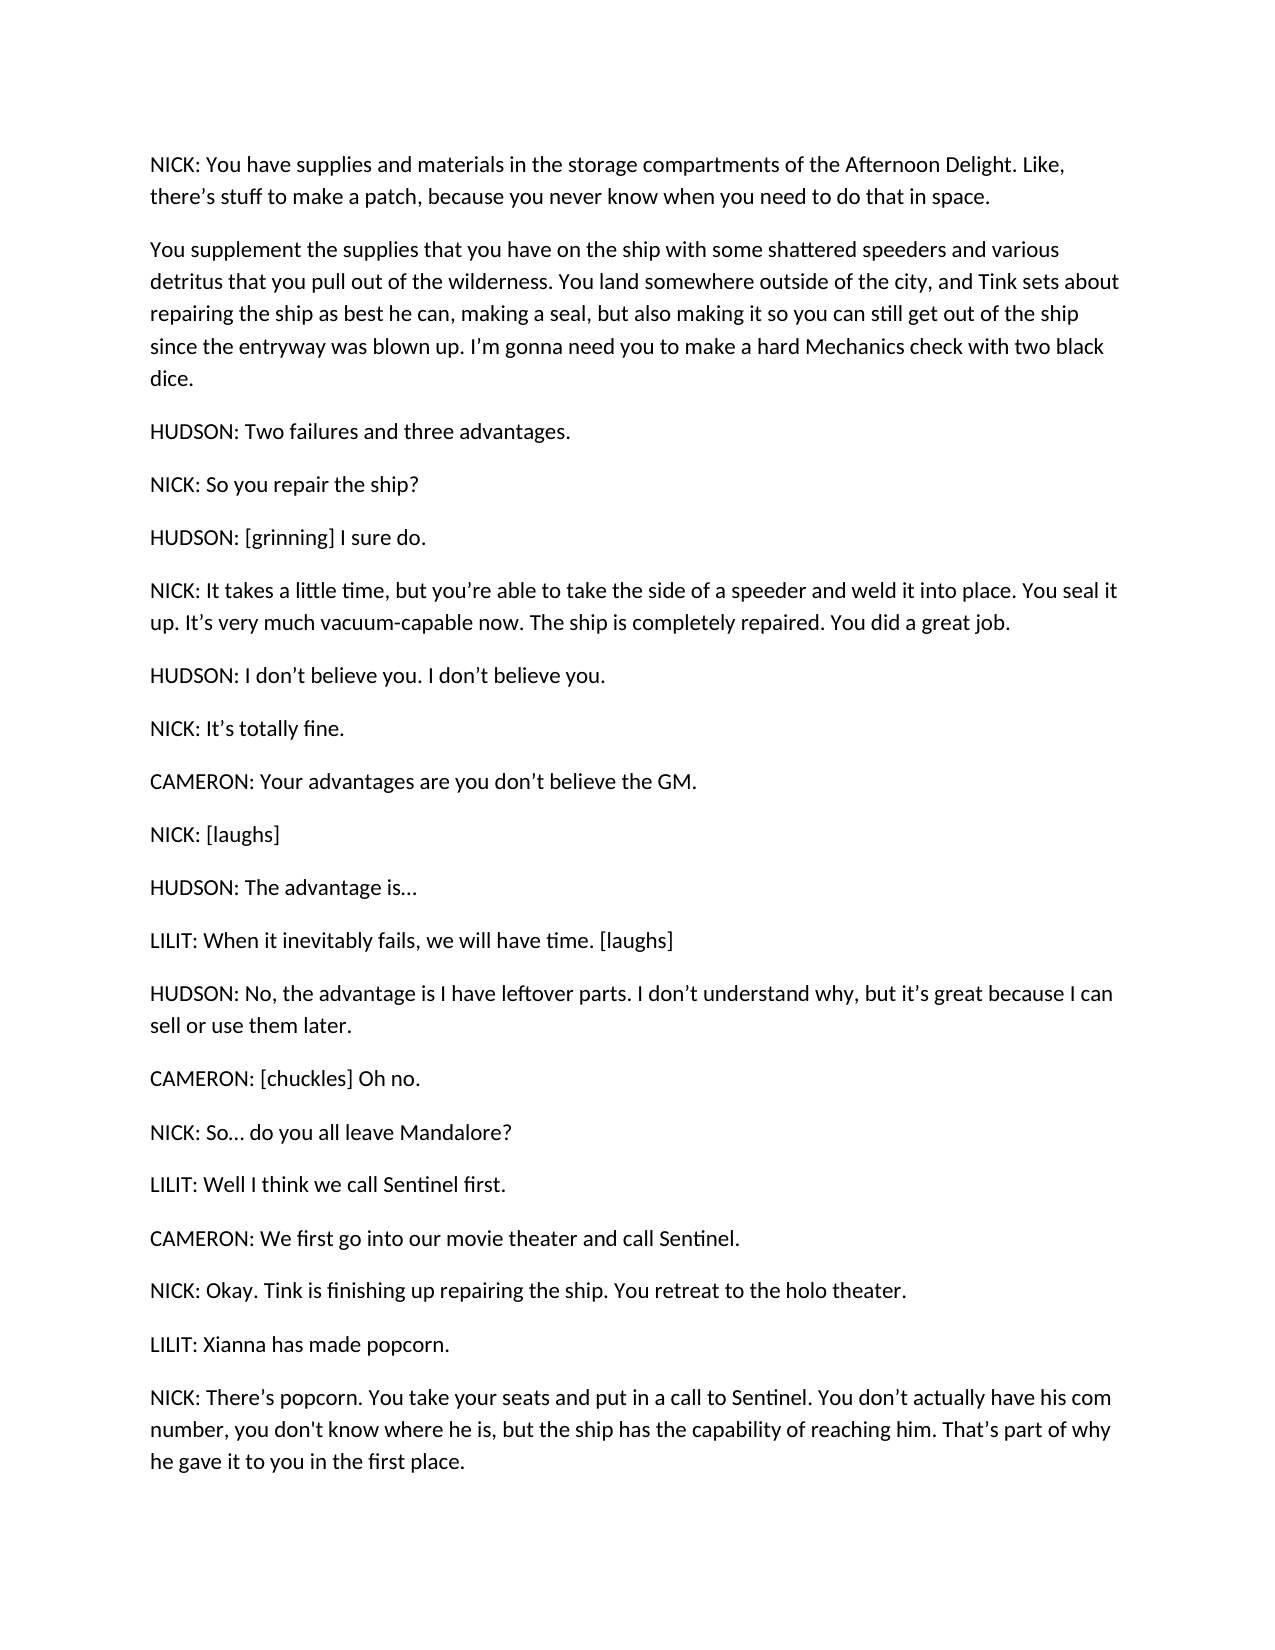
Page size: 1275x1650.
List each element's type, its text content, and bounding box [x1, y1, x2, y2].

text CAMERON: [chuckles] Oh no. [150, 1064, 1125, 1093]
text You supplement the supplies that you have on the ship with some shattered speeders and various detritus that you pull out of the wilderness. You land somewhere outside of the city, and Tink sets about repairing the ship as best he can, making a seal, but also making it so you can still get out of the ship since the entryway was blown up. I’m gonna need you to make a hard Mechanics check with two black dice. [150, 235, 1125, 392]
text CAMERON: We first go into our movie theater and call Sentinel. [150, 1224, 1125, 1252]
text NICK: It takes a little time, but you’re able to take the side of a speeder and weld it into place. You seal it up. It’s very much vacuum-capable now. The ship is completely repaired. You did a great job. [150, 576, 1125, 636]
text HUDSON: No, the advantage is I have leftover parts. I don’t understand why, but it’s great because I can sell or use them later. [150, 979, 1125, 1039]
text NICK: Okay. Tink is finishing up repairing the ship. You retreat to the holo theater. [150, 1277, 1125, 1305]
text LILIT: Well I think we call Sentinel first. [150, 1171, 1125, 1199]
text NICK: There’s popcorn. You take your seats and put in a call to Sentinel. You don’t actually have his com number, you don't know where he is, but the ship has the capability of reaching him. That’s part of why he gave it to you in the first place. [150, 1383, 1125, 1475]
text HUDSON: The advantage is… [150, 873, 1125, 901]
text LILIT: Xianna has made popcorn. [150, 1330, 1125, 1358]
text LILIT: When it inevitably fails, we will have time. [laughs] [150, 926, 1125, 954]
text CAMERON: Your advantages are you don’t believe the GM. [150, 767, 1125, 795]
text NICK: [laughs] [150, 820, 1125, 848]
text HUDSON: [grinning] I sure do. [150, 523, 1125, 551]
text HUDSON: Two failures and three advantages. [150, 417, 1125, 445]
text NICK: So you repair the ship? [150, 470, 1125, 498]
text HUDSON: I don’t believe you. I don’t believe you. [150, 661, 1125, 689]
text NICK: It’s totally fine. [150, 714, 1125, 742]
text NICK: So… do you all leave Mandalore? [150, 1118, 1125, 1146]
text NICK: You have supplies and materials in the storage compartments of the Afternoon Delight. Like, there’s stuff to make a patch, because you never know when you need to do that in space. [150, 150, 1125, 210]
